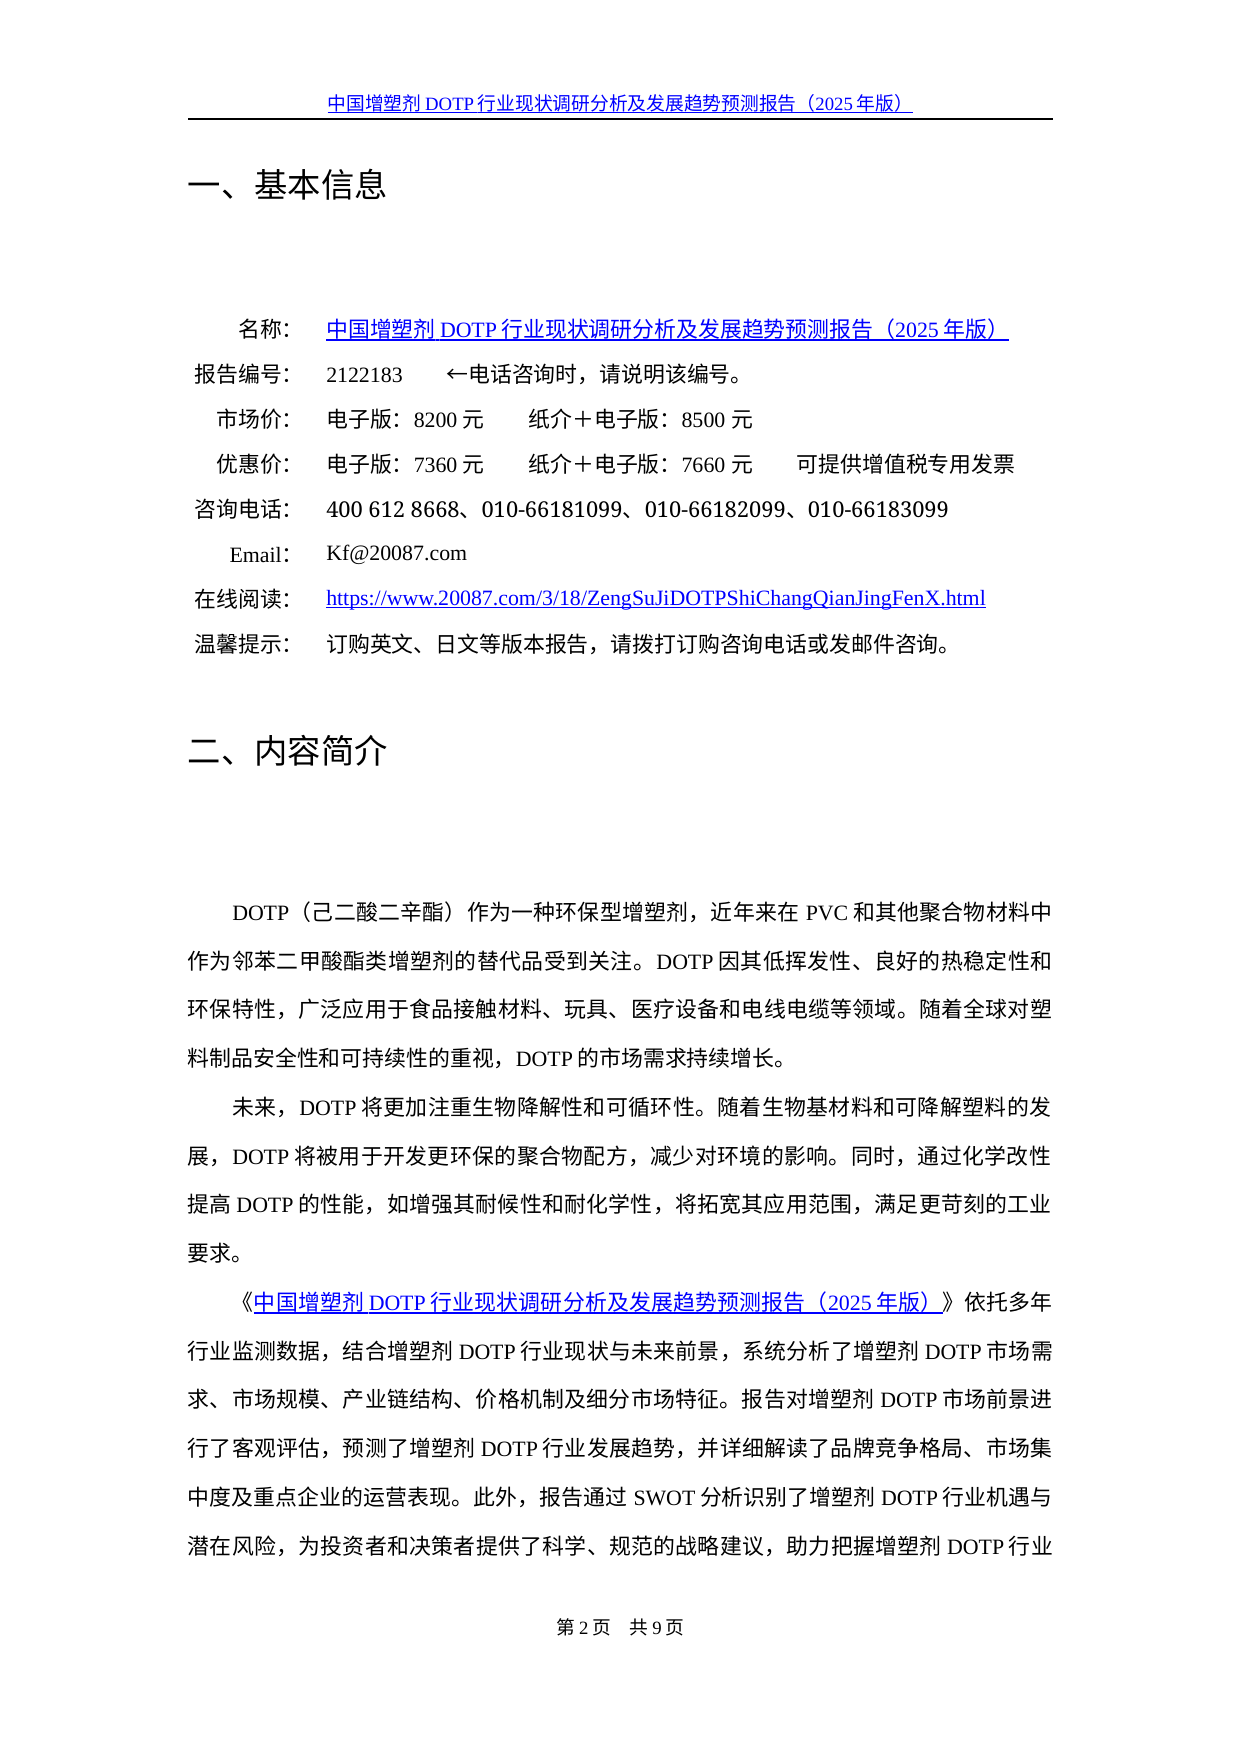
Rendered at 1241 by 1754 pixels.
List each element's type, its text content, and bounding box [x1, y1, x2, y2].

table_cell 报告编号： [167, 357, 315, 402]
table_cell 在线阅读： [167, 582, 315, 627]
table_cell 电子版：7360 元 纸介＋电子版：7660 元 可提供增值税专用发票 [315, 447, 1073, 492]
table_cell 咨询电话： [167, 492, 315, 537]
table_cell Email： [167, 537, 315, 582]
title 一、基本信息 [187, 150, 1053, 215]
table_cell 温馨提示： [167, 627, 315, 672]
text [187, 894, 1053, 1561]
table_header 中国增塑剂DOTP行业现状调研分析及发展趋势预测报告（2025年版） [315, 312, 1073, 357]
table_cell 电子版：8200 元 纸介＋电子版：8500 元 [315, 402, 1073, 447]
title 二、内容简介 [187, 717, 1053, 782]
table_cell 市场价： [167, 402, 315, 447]
table_cell 优惠价： [167, 447, 315, 492]
table_cell Kf@20087.com [315, 537, 1073, 582]
table_cell 订购英文、日文等版本报告，请拨打订购咨询电话或发邮件咨询。 [315, 627, 1073, 672]
table_cell 2122183 ←电话咨询时，请说明该编号。 [315, 357, 1073, 402]
table_header 名称： [167, 312, 315, 357]
table_cell [315, 582, 1073, 627]
table_cell 400 612 8668、010-66181099、010-66182099、010-66183099 [315, 492, 1073, 537]
